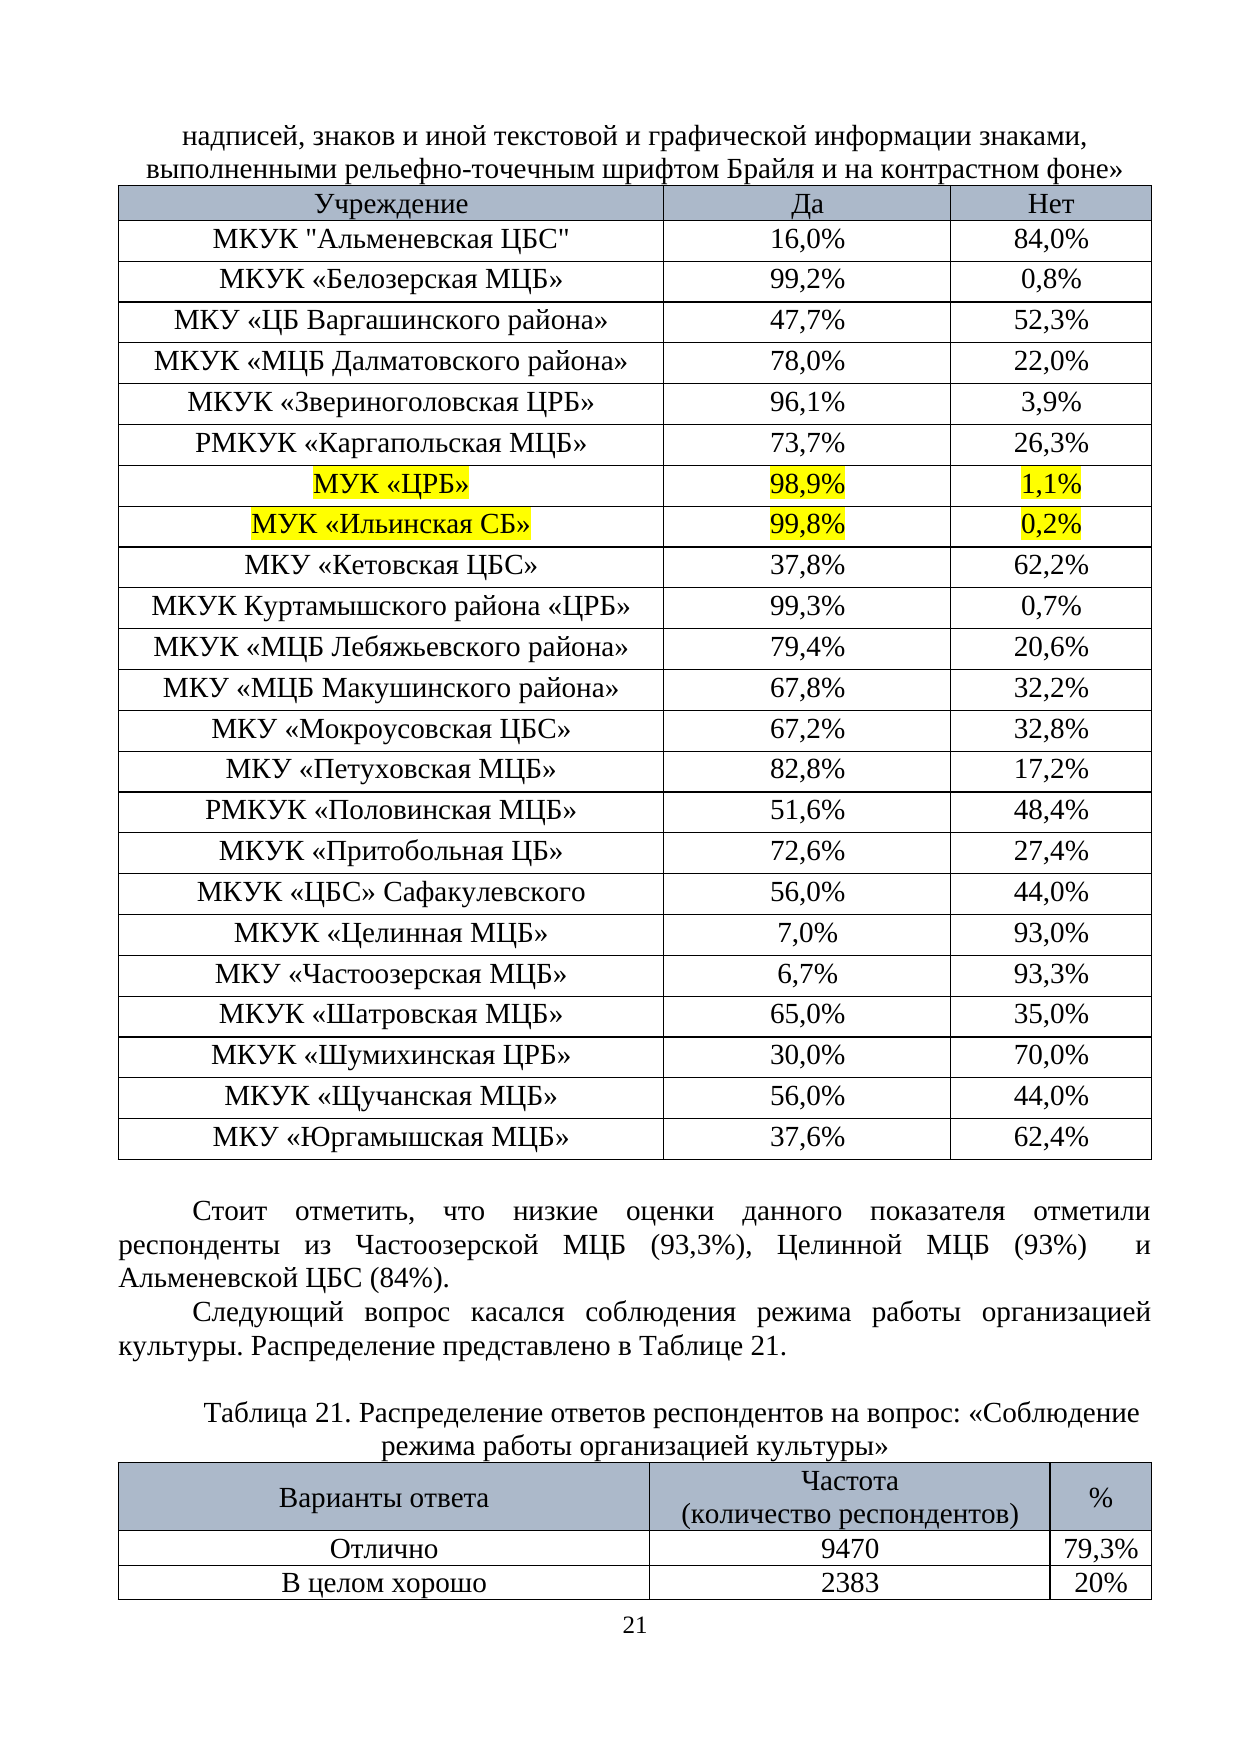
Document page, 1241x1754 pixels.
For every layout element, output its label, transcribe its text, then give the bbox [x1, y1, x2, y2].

table_cell Отлично [119, 1531, 649, 1564]
table_cell 2383 [650, 1566, 1049, 1599]
table_cell 48,4% [951, 793, 1151, 832]
table_cell 26,3% [951, 425, 1151, 465]
table_cell 44,0% [951, 1078, 1151, 1118]
table_cell 93,3% [951, 956, 1151, 996]
table_header Да [664, 186, 950, 220]
table_cell 73,7% [664, 425, 950, 465]
table_cell МКУК «МЦБ Лебяжьевского района» [119, 629, 663, 669]
table_cell 1,1% [951, 466, 1151, 506]
table_cell 0,2% [951, 507, 1151, 546]
table_cell МУК «ЦРБ» [119, 466, 663, 506]
table_cell 99,2% [664, 262, 950, 301]
table_cell МКУ «Юргамышская МЦБ» [119, 1119, 663, 1159]
table_cell 96,1% [664, 384, 950, 424]
table_cell 22,0% [951, 343, 1151, 383]
table_cell МКУ «Петуховская МЦБ» [119, 752, 663, 791]
table_cell МКУК «ЦБС» Сафакулевского [119, 874, 663, 914]
table_cell 65,0% [664, 997, 950, 1036]
table_cell МКУК "Альменевская ЦБС" [119, 221, 663, 261]
table_cell МКУК «Шатровская МЦБ» [119, 997, 663, 1036]
table_cell 99,3% [664, 588, 950, 628]
table_cell 6,7% [664, 956, 950, 996]
table_cell 67,8% [664, 670, 950, 710]
table_cell 44,0% [951, 874, 1151, 914]
table_cell 16,0% [664, 221, 950, 261]
table_header Частота (количество респондентов) [650, 1463, 1049, 1530]
table_cell 84,0% [951, 221, 1151, 261]
table_cell 0,7% [951, 588, 1151, 628]
table_cell МКУ «Кетовская ЦБС» [119, 548, 663, 587]
table_cell 37,6% [664, 1119, 950, 1159]
table_cell 32,8% [951, 711, 1151, 751]
table_cell 17,2% [951, 752, 1151, 791]
table_cell МКУ «Мокроусовская ЦБС» [119, 711, 663, 751]
table_cell МКУК «Шумихинская ЦРБ» [119, 1038, 663, 1077]
table_cell МКУК «МЦБ Далматовского района» [119, 343, 663, 383]
table_cell РМКУК «Каргапольская МЦБ» [119, 425, 663, 465]
table_cell 79,4% [664, 629, 950, 669]
table_cell МКУК Куртамышского района «ЦРБ» [119, 588, 663, 628]
table_cell 99,8% [664, 507, 950, 546]
table_cell 82,8% [664, 752, 950, 791]
table_cell МКУ «ЦБ Варгашинского района» [119, 303, 663, 342]
table_cell 52,3% [951, 303, 1151, 342]
table_cell 51,6% [664, 793, 950, 832]
table_cell МКУК «Белозерская МЦБ» [119, 262, 663, 301]
text Стоит отметить, что низкие оценки данного показателя отметили респонденты из Частоозерской МЦБ (93,3%), Целинной МЦБ (93%) и Альменевской ЦБС (84%). [118, 1193, 1152, 1294]
table_cell МКУ «Частоозерская МЦБ» [119, 956, 663, 996]
table_cell 67,2% [664, 711, 950, 751]
table_cell 20% [1051, 1566, 1151, 1599]
table_cell МКУ «МЦБ Макушинского района» [119, 670, 663, 710]
table_cell МКУК «Щучанская МЦБ» [119, 1078, 663, 1118]
table_cell 56,0% [664, 874, 950, 914]
table_cell РМКУК «Половинская МЦБ» [119, 793, 663, 832]
table_cell 79,3% [1051, 1531, 1151, 1564]
table_cell МКУК «Звериноголовская ЦРБ» [119, 384, 663, 424]
table_header Варианты ответа [119, 1463, 649, 1530]
table_header % [1051, 1463, 1151, 1530]
table_cell 27,4% [951, 833, 1151, 873]
table_cell 62,2% [951, 548, 1151, 587]
table_cell 9470 [650, 1531, 1049, 1564]
table_cell 98,9% [664, 466, 950, 506]
table_cell 56,0% [664, 1078, 950, 1118]
table_cell 35,0% [951, 997, 1151, 1036]
table_header Учреждение [119, 186, 663, 220]
text Таблица 21. Распределение ответов респондентов на вопрос: «Соблюдение режима работы организацией культуры» [118, 1395, 1152, 1462]
table_cell 78,0% [664, 343, 950, 383]
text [118, 118, 1152, 185]
table_cell 70,0% [951, 1038, 1151, 1077]
table_cell 3,9% [951, 384, 1151, 424]
table_cell МУК «Ильинская СБ» [119, 507, 663, 546]
table_cell 20,6% [951, 629, 1151, 669]
table_cell 7,0% [664, 915, 950, 955]
table_cell 72,6% [664, 833, 950, 873]
table_cell 32,2% [951, 670, 1151, 710]
table_cell В целом хорошо [119, 1566, 649, 1599]
table_cell 37,8% [664, 548, 950, 587]
table_header Нет [951, 186, 1151, 220]
table_cell 30,0% [664, 1038, 950, 1077]
table_cell 47,7% [664, 303, 950, 342]
table_cell МКУК «Целинная МЦБ» [119, 915, 663, 955]
table_cell 0,8% [951, 262, 1151, 301]
text Следующий вопрос касался соблюдения режима работы организацией культуры. Распределение представлено в Таблице 21. [118, 1294, 1152, 1361]
table_cell 62,4% [951, 1119, 1151, 1159]
table_cell МКУК «Притобольная ЦБ» [119, 833, 663, 873]
table_cell 93,0% [951, 915, 1151, 955]
